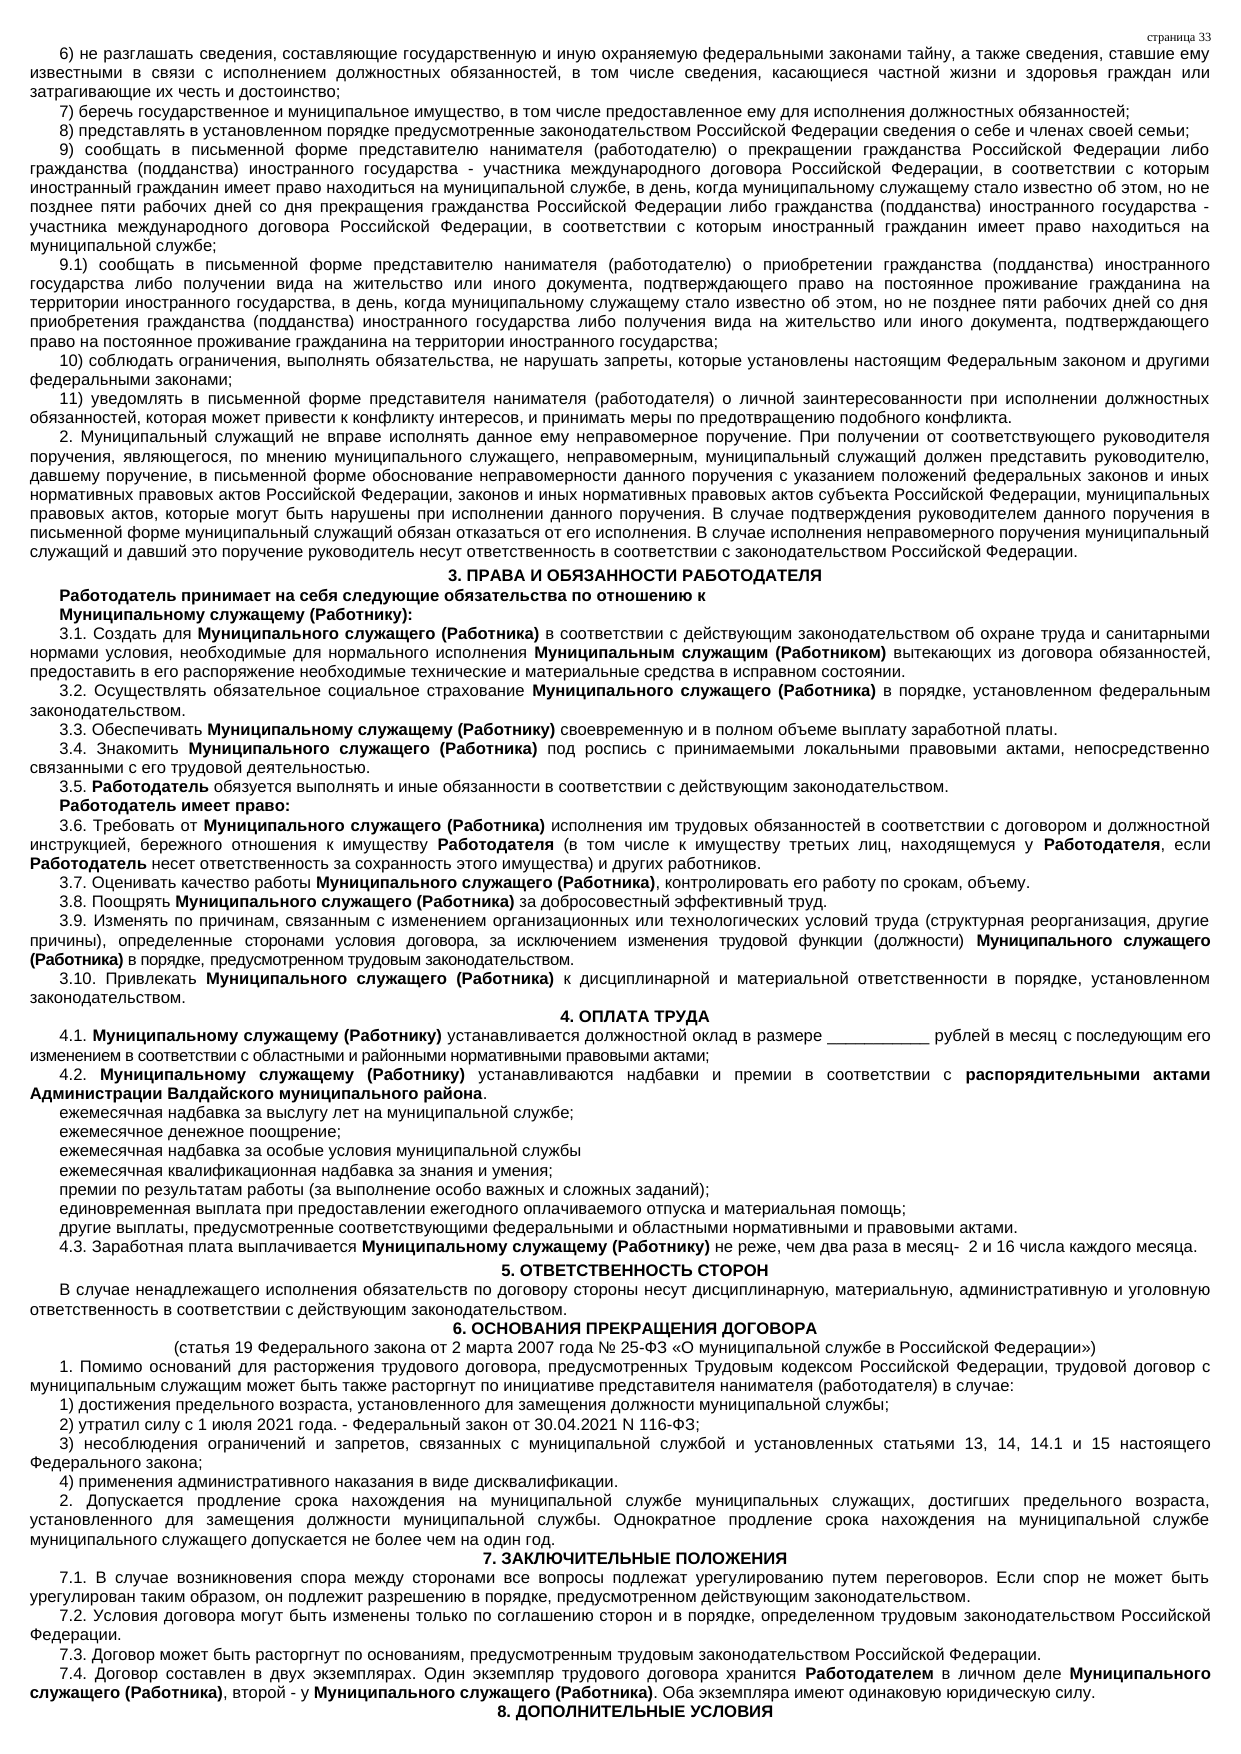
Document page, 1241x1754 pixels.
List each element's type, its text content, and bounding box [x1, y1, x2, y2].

text 3.7. Оценивать качество работы Муниципального служащего (Работника), контролировать его работу по срокам, объему. [29, 873, 1211, 892]
text 7) беречь государственное и муниципальное имущество, в том числе предоставленное ему для исполнения должностных обязанностей; [29, 101, 1211, 121]
text 2. Допускается продление срока нахождения на муниципальной службе муниципальных служащих, достигших предельного возраста, установленного для замещения должности муниципальной службы. Однократное продление срока нахождения на муниципальной службе муниципального служащего допускается не более чем на один год. [29, 1491, 1211, 1548]
text ежемесячная надбавка за выслугу лет на муниципальной службе; [29, 1103, 1211, 1122]
text 9) сообщать в письменной форме представителю нанимателя (работодателю) о прекращении гражданства Российской Федерации либо гражданства (подданства) иностранного государства - участника международного договора Российской Федерации, в соответствии с которым иностранный гражданин имеет право находиться на муниципальной службе, в день, когда муниципальному служащему стало известно об этом, но не позднее пяти рабочих дней со дня прекращения гражданства Российской Федерации либо гражданства (подданства) иностранного государства - участника международного договора Российской Федерации, в соответствии с которым иностранный гражданин имеет право находиться на муниципальной службе; [29, 140, 1211, 255]
text 3.10. Привлекать Муниципального служащего (Работника) к дисциплинарной и материальной ответственности в порядке, установленном законодательством. [29, 969, 1211, 1007]
text 7.2. Условия договора могут быть изменены только по соглашению сторон и в порядке, определенном трудовым законодательством Российской Федерации. [29, 1606, 1211, 1644]
text ежемесячная надбавка за особые условия муниципальной службы [29, 1141, 1211, 1160]
text 7. ЗАКЛЮЧИТЕЛЬНЫЕ ПОЛОЖЕНИЯ [59, 1548, 1211, 1568]
text 1) достижения предельного возраста, установленного для замещения должности муниципальной службы; [29, 1395, 1211, 1414]
text 3) несоблюдения ограничений и запретов, связанных с муниципальной службой и установленных статьями 13, 14, 14.1 и 15 настоящего Федерального закона; [29, 1433, 1211, 1472]
text 5. ОТВЕТСТВЕННОСТЬ СТОРОН [29, 1261, 1211, 1280]
text ежемесячное денежное поощрение; [29, 1122, 1211, 1141]
text Муниципальному служащему (Работнику): [29, 604, 1211, 624]
text В случае ненадлежащего исполнения обязательств по договору стороны несут дисциплинарную, материальную, административную и уголовную ответственность в соответствии с действующим законодательством. [29, 1280, 1211, 1318]
text 3.1. Создать для Муниципального служащего (Работника) в соответствии с действующим законодательством об охране труда и санитарными нормами условия, необходимые для нормального исполнения Муниципальным служащим (Работником) вытекающих из договора обязанностей, предоставить в его распоряжение необходимые технические и материальные средства в исправном состоянии. [29, 624, 1211, 681]
text Работодатель имеет право: [29, 796, 1211, 815]
text 2. Муниципальный служащий не вправе исполнять данное ему неправомерное поручение. При получении от соответствующего руководителя поручения, являющегося, по мнению муниципального служащего, неправомерным, муниципальный служащий должен представить руководителю, давшему поручение, в письменной форме обоснование неправомерности данного поручения с указанием положений федеральных законов и иных нормативных правовых актов Российской Федерации, законов и иных нормативных правовых актов субъекта Российской Федерации, муниципальных правовых актов, которые могут быть нарушены при исполнении данного поручения. В случае подтверждения руководителем данного поручения в письменной форме муниципальный служащий обязан отказаться от его исполнения. В случае исполнения неправомерного поручения муниципальный служащий и давший это поручение руководитель несут ответственность в соответствии с законодательством Российской Федерации. [29, 427, 1211, 561]
text ежемесячная квалификационная надбавка за знания и умения; [29, 1160, 1211, 1179]
text 4. ОПЛАТА ТРУДА [29, 1007, 1211, 1026]
text 3.3. Обеспечивать Муниципальному служащему (Работнику) своевременную и в полном объеме выплату заработной платы. [29, 719, 1211, 739]
text другие выплаты, предусмотренные соответствующими федеральными и областными нормативными и правовыми актами. [29, 1218, 1211, 1237]
text 7.1. В случае возникновения спора между сторонами все вопросы подлежат урегулированию путем переговоров. Если спор не может быть урегулирован таким образом, он подлежит разрешению в порядке, предусмотренном действующим законодательством. [29, 1568, 1211, 1606]
text 3.8. Поощрять Муниципального служащего (Работника) за добросовестный эффективный труд. [29, 892, 1211, 911]
text 3.4. Знакомить Муниципального служащего (Работника) под роспись с принимаемыми локальными правовыми актами, непосредственно связанными с его трудовой деятельностью. [29, 739, 1211, 777]
text 3. ПРАВА И ОБЯЗАННОСТИ РАБОТОДАТЕЛЯ [29, 566, 1211, 585]
text 3.2. Осуществлять обязательное социальное страхование Муниципального служащего (Работника) в порядке, установленном федеральным законодательством. [29, 681, 1211, 719]
text 9.1) сообщать в письменной форме представителю нанимателя (работодателю) о приобретении гражданства (подданства) иностранного государства либо получении вида на жительство или иного документа, подтверждающего право на постоянное проживание гражданина на территории иностранного государства, в день, когда муниципальному служащему стало известно об этом, но не позднее пяти рабочих дней со дня приобретения гражданства (подданства) иностранного государства либо получения вида на жительство или иного документа, подтверждающего право на постоянное проживание гражданина на территории иностранного государства; [29, 255, 1211, 351]
text 3.5. Работодатель обязуется выполнять и иные обязанности в соответствии с действующим законодательством. [29, 777, 1211, 796]
text 7.3. Договор может быть расторгнут по основаниям, предусмотренным трудовым законодательством Российской Федерации. [29, 1644, 1211, 1663]
text 4.3. Заработная плата выплачивается Муниципальному служащему (Работнику) не реже, чем два раза в месяц- 2 и 16 числа каждого месяца. [29, 1237, 1211, 1256]
text 4.1. Муниципальному служащему (Работнику) устанавливается должностной оклад в размере ___________ рублей в месяц с последующим его изменением в соответствии с областными и районными нормативными правовыми актами; [29, 1026, 1211, 1064]
text 4) применения административного наказания в виде дисквалификации. [29, 1472, 1211, 1491]
text 10) соблюдать ограничения, выполнять обязательства, не нарушать запреты, которые установлены настоящим Федеральным законом и другими федеральными законами; [29, 351, 1211, 389]
text 7.4. Договор составлен в двух экземплярах. Один экземпляр трудового договора хранится Работодателем в личном деле Муниципального служащего (Работника), второй - у Муниципального служащего (Работника). Оба экземпляра имеют одинаковую юридическую силу. [29, 1663, 1211, 1702]
text 2) утратил силу с 1 июля 2021 года. - Федеральный закон от 30.04.2021 N 116-ФЗ; [29, 1414, 1211, 1433]
text (статья 19 Федерального закона от 2 марта 2007 года № 25-ФЗ «О муниципальной службе в Российской Федерации») [29, 1338, 1211, 1357]
text 1. Помимо оснований для расторжения трудового договора, предусмотренных Трудовым кодексом Российской Федерации, трудовой договор с муниципальным служащим может быть также расторгнут по инициативе представителя нанимателя (работодателя) в случае: [29, 1357, 1211, 1395]
text 6. ОСНОВАНИЯ ПРЕКРАЩЕНИЯ ДОГОВОРА [59, 1318, 1211, 1338]
text премии по результатам работы (за выполнение особо важных и сложных заданий); [29, 1179, 1211, 1199]
text Работодатель принимает на себя следующие обязательства по отношению к [29, 585, 1211, 604]
text 4.2. Муниципальному служащему (Работнику) устанавливаются надбавки и премии в соответствии с распорядительными актами Администрации Валдайского муниципального района. [29, 1064, 1211, 1103]
text 3.9. Изменять по причинам, связанным с изменением организационных или технологических условий труда (структурная реорганизация, другие причины), определенные сторонами условия договора, за исключением изменения трудовой функции (должности) Муниципального служащего (Работника) в порядке, предусмотренном трудовым законодательством. [29, 911, 1211, 969]
text 8. ДОПОЛНИТЕЛЬНЫЕ УСЛОВИЯ [29, 1702, 1211, 1721]
text 6) не разглашать сведения, составляющие государственную и иную охраняемую федеральными законами тайну, а также сведения, ставшие ему известными в связи с исполнением должностных обязанностей, в том числе сведения, касающиеся частной жизни и здоровья граждан или затрагивающие их честь и достоинство; [29, 44, 1211, 101]
text единовременная выплата при предоставлении ежегодного оплачиваемого отпуска и материальная помощь; [29, 1199, 1211, 1218]
text 3.6. Требовать от Муниципального служащего (Работника) исполнения им трудовых обязанностей в соответствии с договором и должностной инструкцией, бережного отношения к имуществу Работодателя (в том числе к имуществу третьих лиц, находящемуся у Работодателя, если Работодатель несет ответственность за сохранность этого имущества) и других работников. [29, 815, 1211, 873]
text 11) уведомлять в письменной форме представителя нанимателя (работодателя) о личной заинтересованности при исполнении должностных обязанностей, которая может привести к конфликту интересов, и принимать меры по предотвращению подобного конфликта. [29, 389, 1211, 427]
text 8) представлять в установленном порядке предусмотренные законодательством Российской Федерации сведения о себе и членах своей семьи; [29, 121, 1211, 140]
